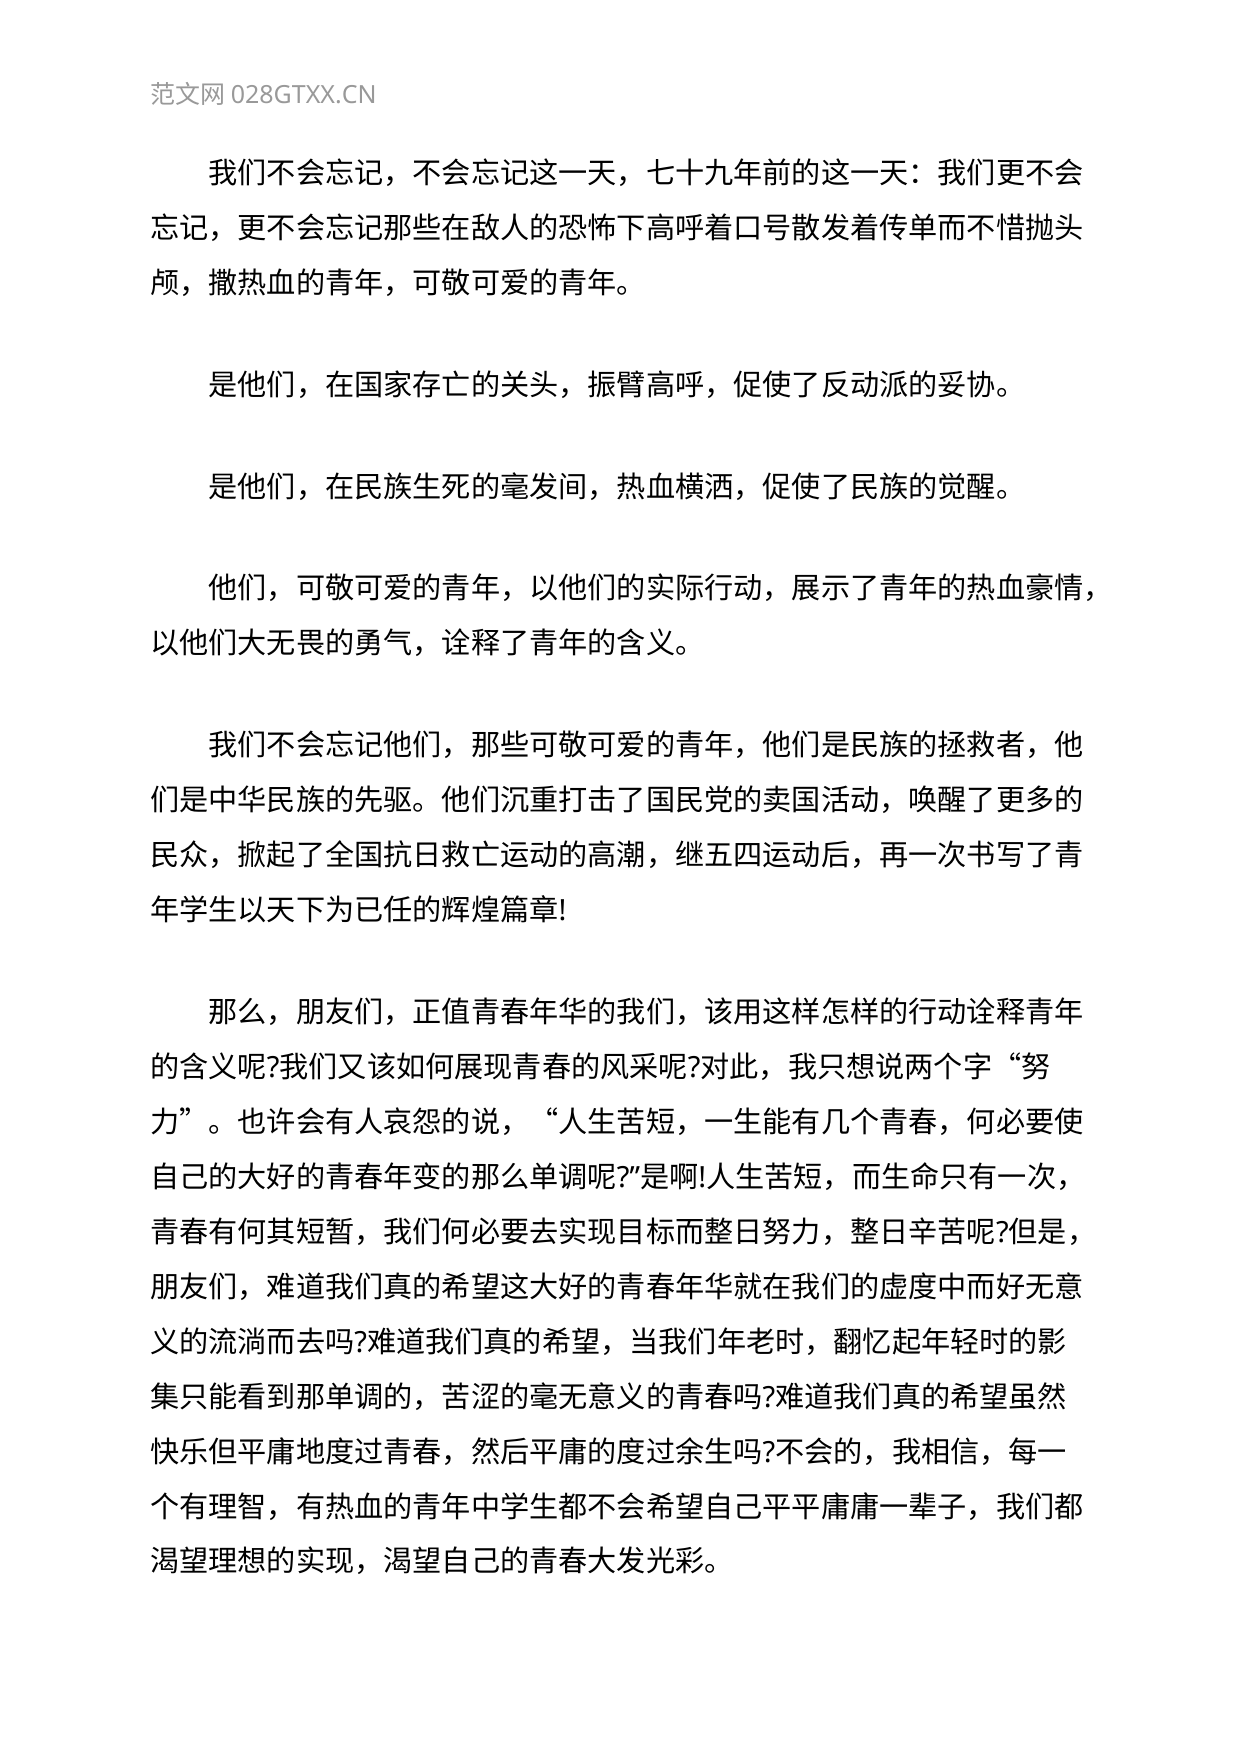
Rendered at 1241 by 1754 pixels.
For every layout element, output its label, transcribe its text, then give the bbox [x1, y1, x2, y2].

text 他们，可敬可爱的青年，以他们的实际行动，展示了青年的热血豪情，以他们大无畏的勇气，诠释了青年的含义。 [150, 565, 1090, 662]
text 是他们，在民族生死的毫发间，热血横洒，促使了民族的觉醒。 [150, 463, 1090, 506]
text 我们不会忘记他们，那些可敬可爱的青年，他们是民族的拯救者，他们是中华民族的先驱。他们沉重打击了国民党的卖国活动，唤醒了更多的民众，掀起了全国抗日救亡运动的高潮，继五四运动后，再一次书写了青年学生以天下为已任的辉煌篇章! [150, 722, 1090, 929]
text 是他们，在国家存亡的关头，振臂高呼，促使了反动派的妥协。 [150, 362, 1090, 404]
text 我们不会忘记，不会忘记这一天，七十九年前的这一天：我们更不会忘记，更不会忘记那些在敌人的恐怖下高呼着口号散发着传单而不惜抛头颅，撒热血的青年，可敬可爱的青年。 [150, 150, 1090, 302]
text 那么，朋友们，正值青春年华的我们，该用这样怎样的行动诠释青年的含义呢?我们又该如何展现青春的风采呢?对此，我只想说两个字“努力”。也许会有人哀怨的说，“人生苦短，一生能有几个青春，何必要使自己的大好的青春年变的那么单调呢?”是啊!人生苦短，而生命只有一次，青春有何其短暂，我们何必要去实现目标而整日努力，整日辛苦呢?但是，朋友们，难道我们真的希望这大好的青春年华就在我们的虚度中而好无意义的流淌而去吗?难道我们真的希望，当我们年老时，翻忆起年轻时的影集只能看到那单调的，苦涩的毫无意义的青春吗?难道我们真的希望虽然快乐但平庸地度过青春，然后平庸的度过余生吗?不会的，我相信，每一个有理智，有热血的青年中学生都不会希望自己平平庸庸一辈子，我们都渴望理想的实现，渴望自己的青春大发光彩。 [150, 988, 1090, 1580]
